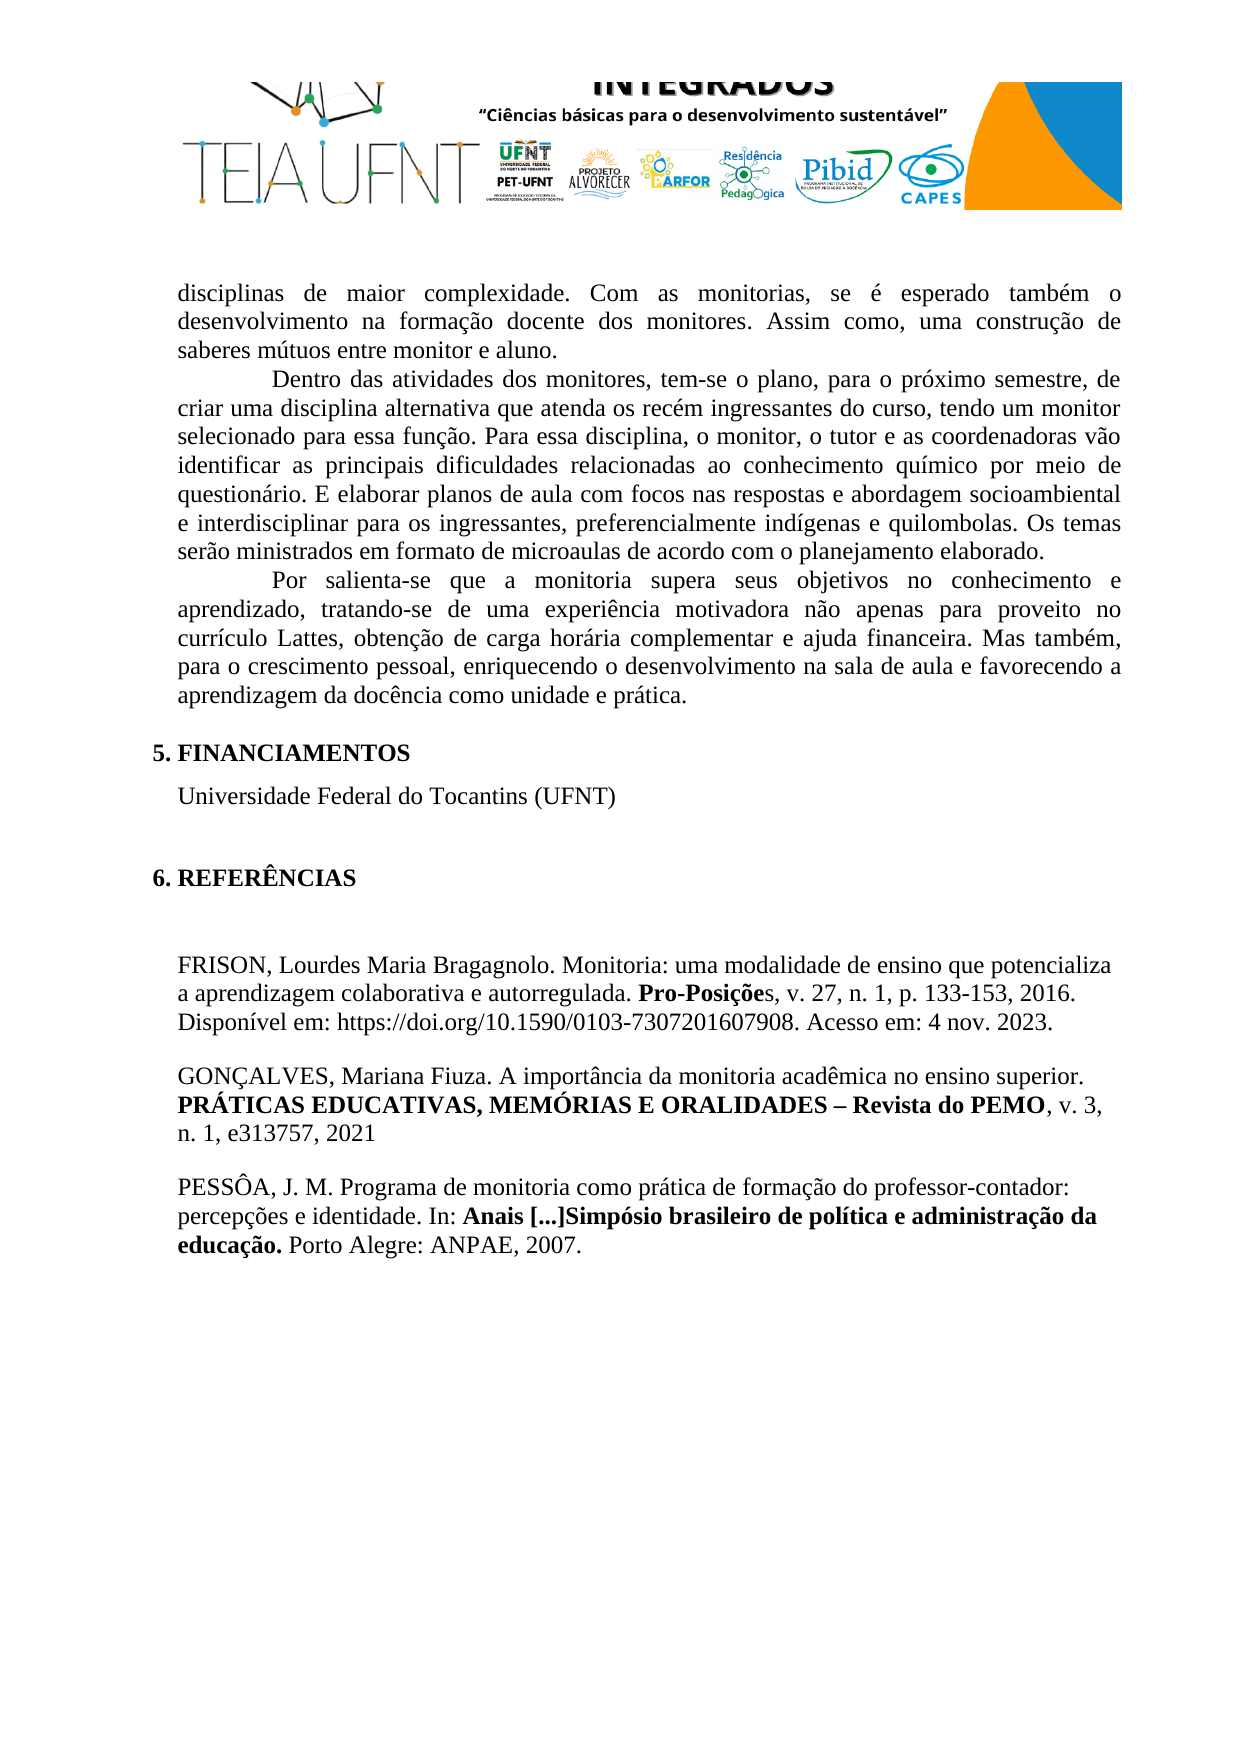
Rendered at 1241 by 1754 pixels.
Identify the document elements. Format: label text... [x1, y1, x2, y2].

text FRISON, Lourdes Maria Bragagnolo. Monitoria: uma modalidade de ensino que potencializa a aprendizagem colaborativa e autorregulada. Pro-Posições, v. 27, n. 1, p. 133-153, 2016. Disponível em: https://doi.org/10.1590/0103-7307201607908. Acesso em: 4 nov. 2023. [177, 950, 1122, 1036]
subtitle FINANCIAMENTOS [152, 738, 1122, 766]
picture [162, 82, 1122, 210]
subtitle Universidade Federal do Tocantins (UFNT) [177, 781, 1122, 809]
text GONÇALVES, Mariana Fiuza. A importância da monitoria acadêmica no ensino superior. PRÁTICAS EDUCATIVAS, MEMÓRIAS E ORALIDADES – Revista do PEMO, v. 3, n. 1, e313757, 2021 [177, 1061, 1122, 1147]
text Por salienta-se que a monitoria supera seus objetivos no conhecimento e aprendizado, tratando-se de uma experiência motivadora não apenas para proveito no currículo Lattes, obtenção de carga horária complementar e ajuda financeira. Mas também, para o crescimento pessoal, enriquecendo o desenvolvimento na sala de aula e favorecendo a aprendizagem da docência como unidade e prática. [177, 565, 1122, 709]
text PESSÔA, J. M. Programa de monitoria como prática de formação do professor-contador: percepções e identidade. In: Anais [...]Simpósio brasileiro de política e administração da educação. Porto Alegre: ANPAE, 2007. [177, 1172, 1122, 1258]
subtitle REFERÊNCIAS [152, 863, 1122, 892]
text Dentro das atividades dos monitores, tem-se o plano, para o próximo semestre, de criar uma disciplina alternativa que atenda os recém ingressantes do curso, tendo um monitor selecionado para essa função. Para essa disciplina, o monitor, o tutor e as coordenadoras vão identificar as principais dificuldades relacionadas ao conhecimento químico por meio de questionário. E elaborar planos de aula com focos nas respostas e abordagem socioambiental e interdisciplinar para os ingressantes, preferencialmente indígenas e quilombolas. Os temas serão ministrados em formato de microaulas de acordo com o planejamento elaborado. [177, 364, 1122, 565]
